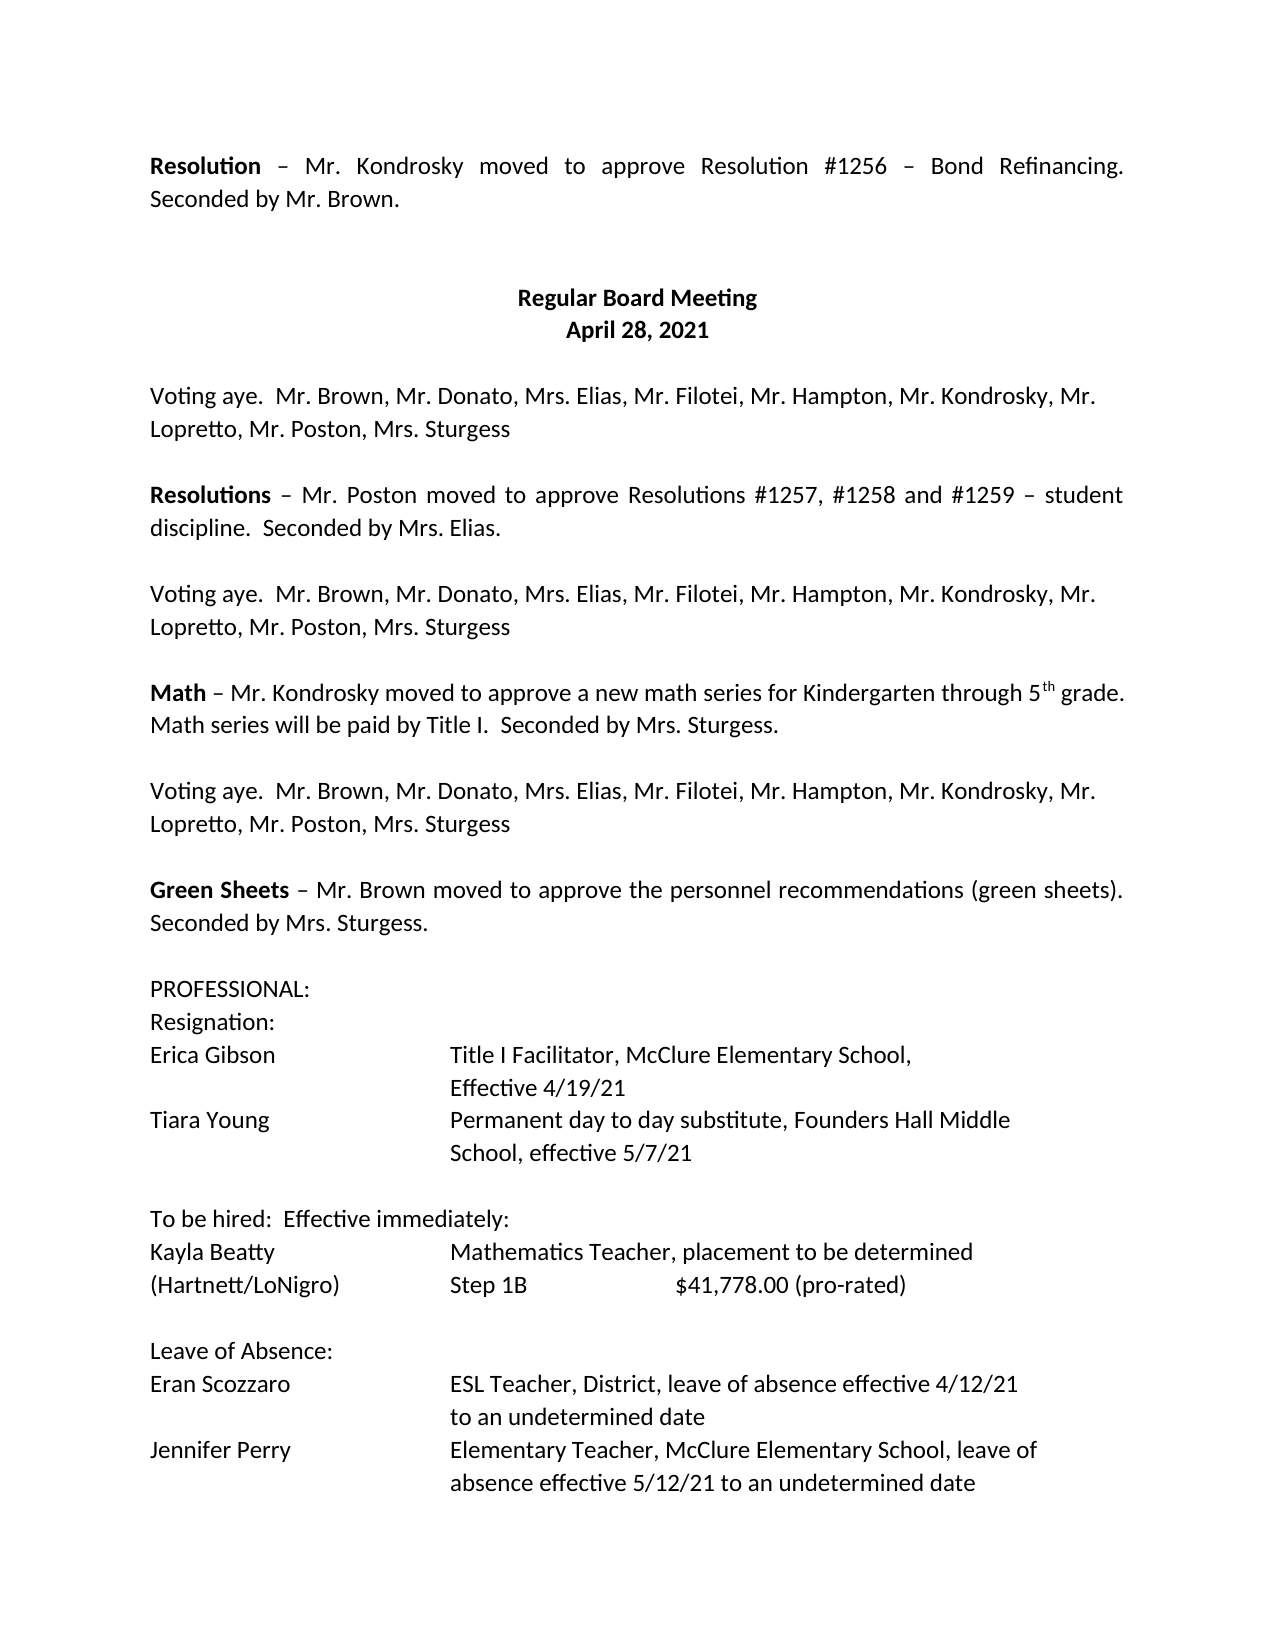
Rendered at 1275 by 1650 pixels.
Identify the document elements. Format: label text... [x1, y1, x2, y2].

text absence effective 5/12/21 to an undetermined date [150, 1467, 1125, 1497]
text Leave of Absence: [150, 1335, 1125, 1366]
text Tiara Young Permanent day to day substitute, Founders Hall Middle [150, 1104, 1125, 1135]
text Jennifer Perry Elementary Teacher, McClure Elementary School, leave of [150, 1434, 1125, 1464]
text (Hartnett/LoNigro) Step 1B $41,778.00 (pro-rated) [150, 1269, 1125, 1300]
text Lopretto, Mr. Poston, Mrs. Sturgess [150, 808, 1125, 839]
text Effective 4/19/21 [150, 1072, 1125, 1102]
text Resolution – Mr. Kondrosky moved to approve Resolution #1256 – Bond Refinancing. Seconded by Mr. Brown. [150, 150, 1125, 213]
text Lopretto, Mr. Poston, Mrs. Sturgess [150, 611, 1125, 641]
text Erica Gibson Title I Facilitator, McClure Elementary School, [150, 1039, 1125, 1069]
text PROFESSIONAL: [150, 973, 1125, 1003]
text Eran Scozzaro ESL Teacher, District, leave of absence effective 4/12/21 [150, 1368, 1125, 1398]
text Voting aye. Mr. Brown, Mr. Donato, Mrs. Elias, Mr. Filotei, Mr. Hampton, Mr. Kondrosky, Mr. [150, 578, 1125, 608]
text to an undetermined date [150, 1401, 1125, 1431]
text Resolutions – Mr. Poston moved to approve Resolutions #1257, #1258 and #1259 – student discipline. Seconded by Mrs. Elias. [150, 479, 1125, 543]
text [150, 380, 1125, 411]
text Math – Mr. Kondrosky moved to approve a new math series for Kindergarten through 5th grade. Math series will be paid by Title I. Seconded by Mrs. Sturgess. [150, 677, 1125, 740]
text Kayla Beatty Mathematics Teacher, placement to be determined [150, 1236, 1125, 1267]
text To be hired: Effective immediately: [150, 1203, 1125, 1234]
text Resignation: [150, 1006, 1125, 1036]
text Lopretto, Mr. Poston, Mrs. Sturgess [150, 413, 1125, 444]
text April 28, 2021 [150, 314, 1125, 345]
text School, effective 5/7/21 [150, 1137, 1125, 1168]
text Regular Board Meeting [150, 282, 1125, 312]
text Green Sheets – Mr. Brown moved to approve the personnel recommendations (green sheets). Seconded by Mrs. Sturgess. [150, 874, 1125, 938]
text Voting aye. Mr. Brown, Mr. Donato, Mrs. Elias, Mr. Filotei, Mr. Hampton, Mr. Kondrosky, Mr. [150, 775, 1125, 806]
